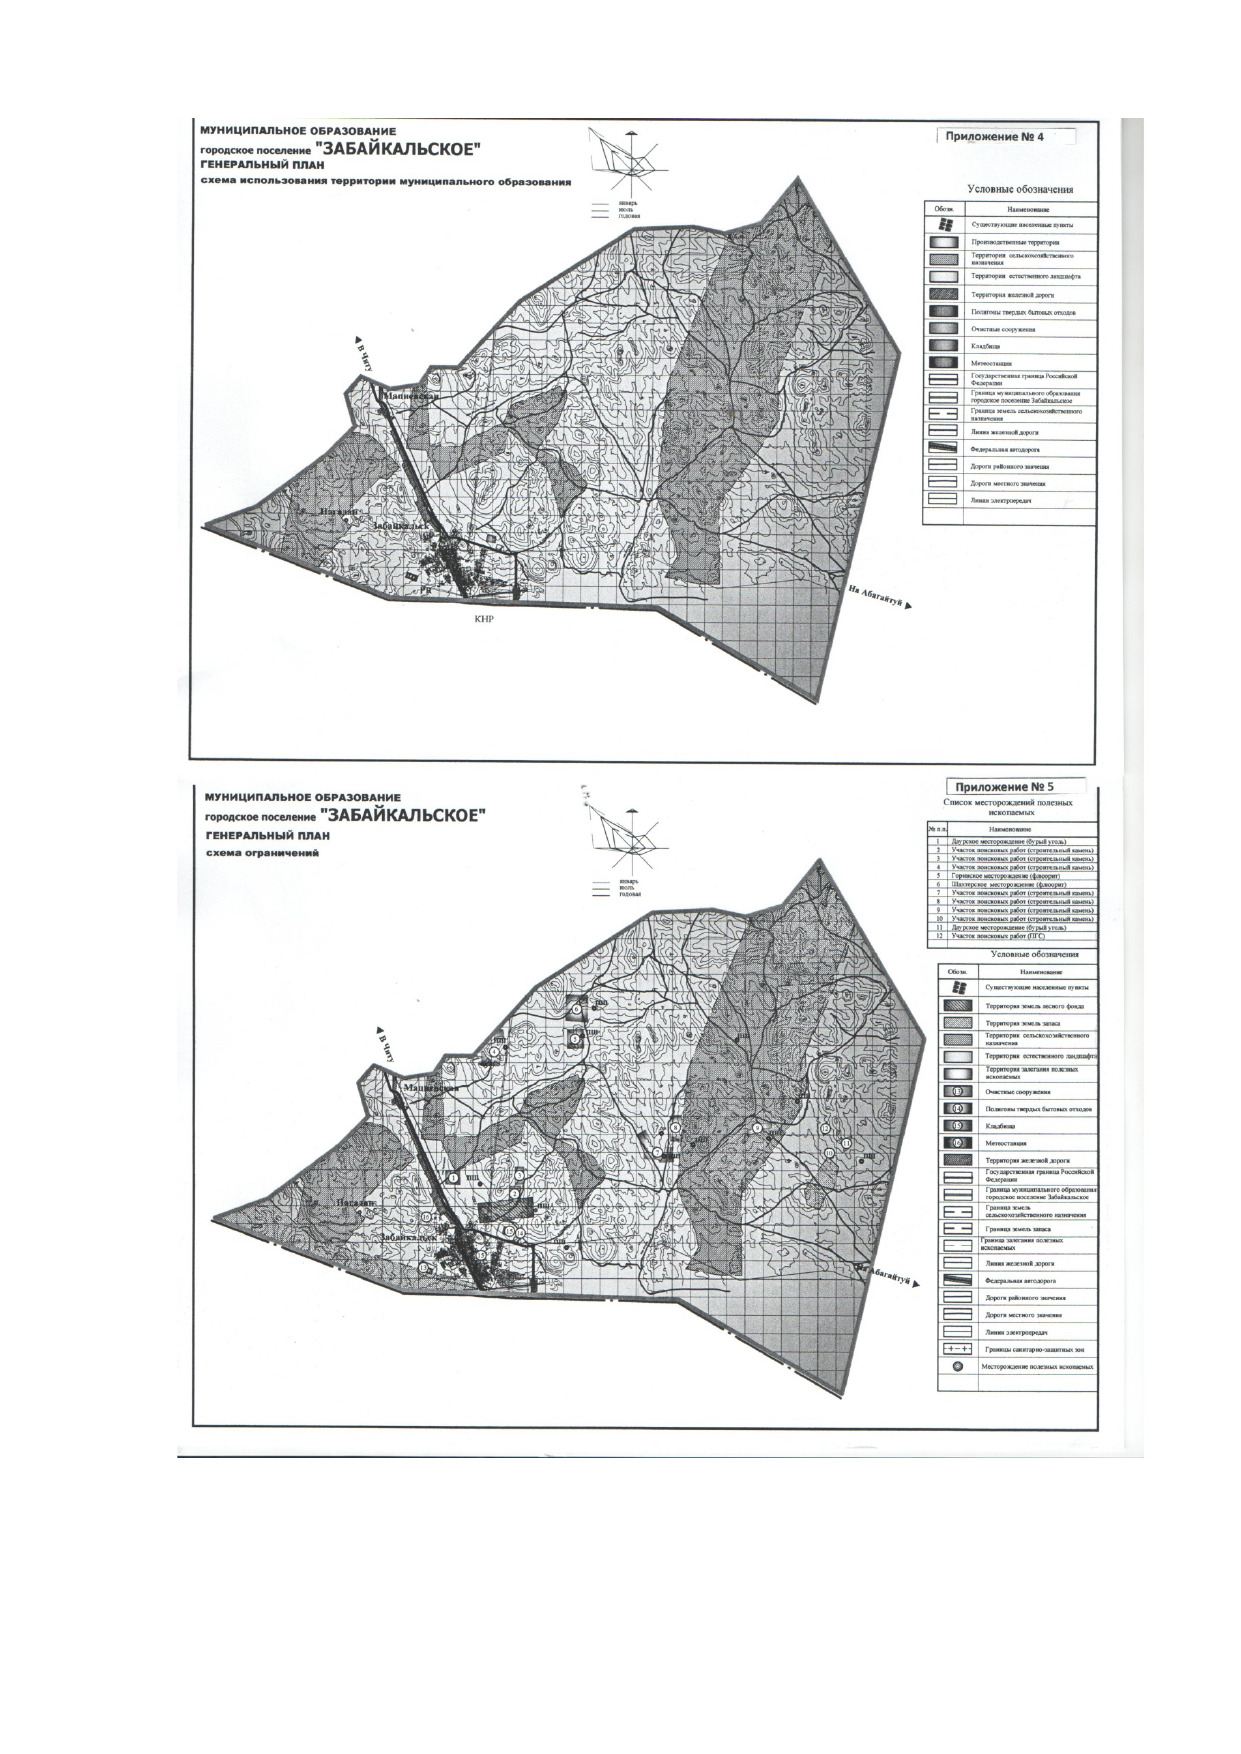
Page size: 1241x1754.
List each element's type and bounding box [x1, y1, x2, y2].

picture [177, 118, 1152, 1458]
